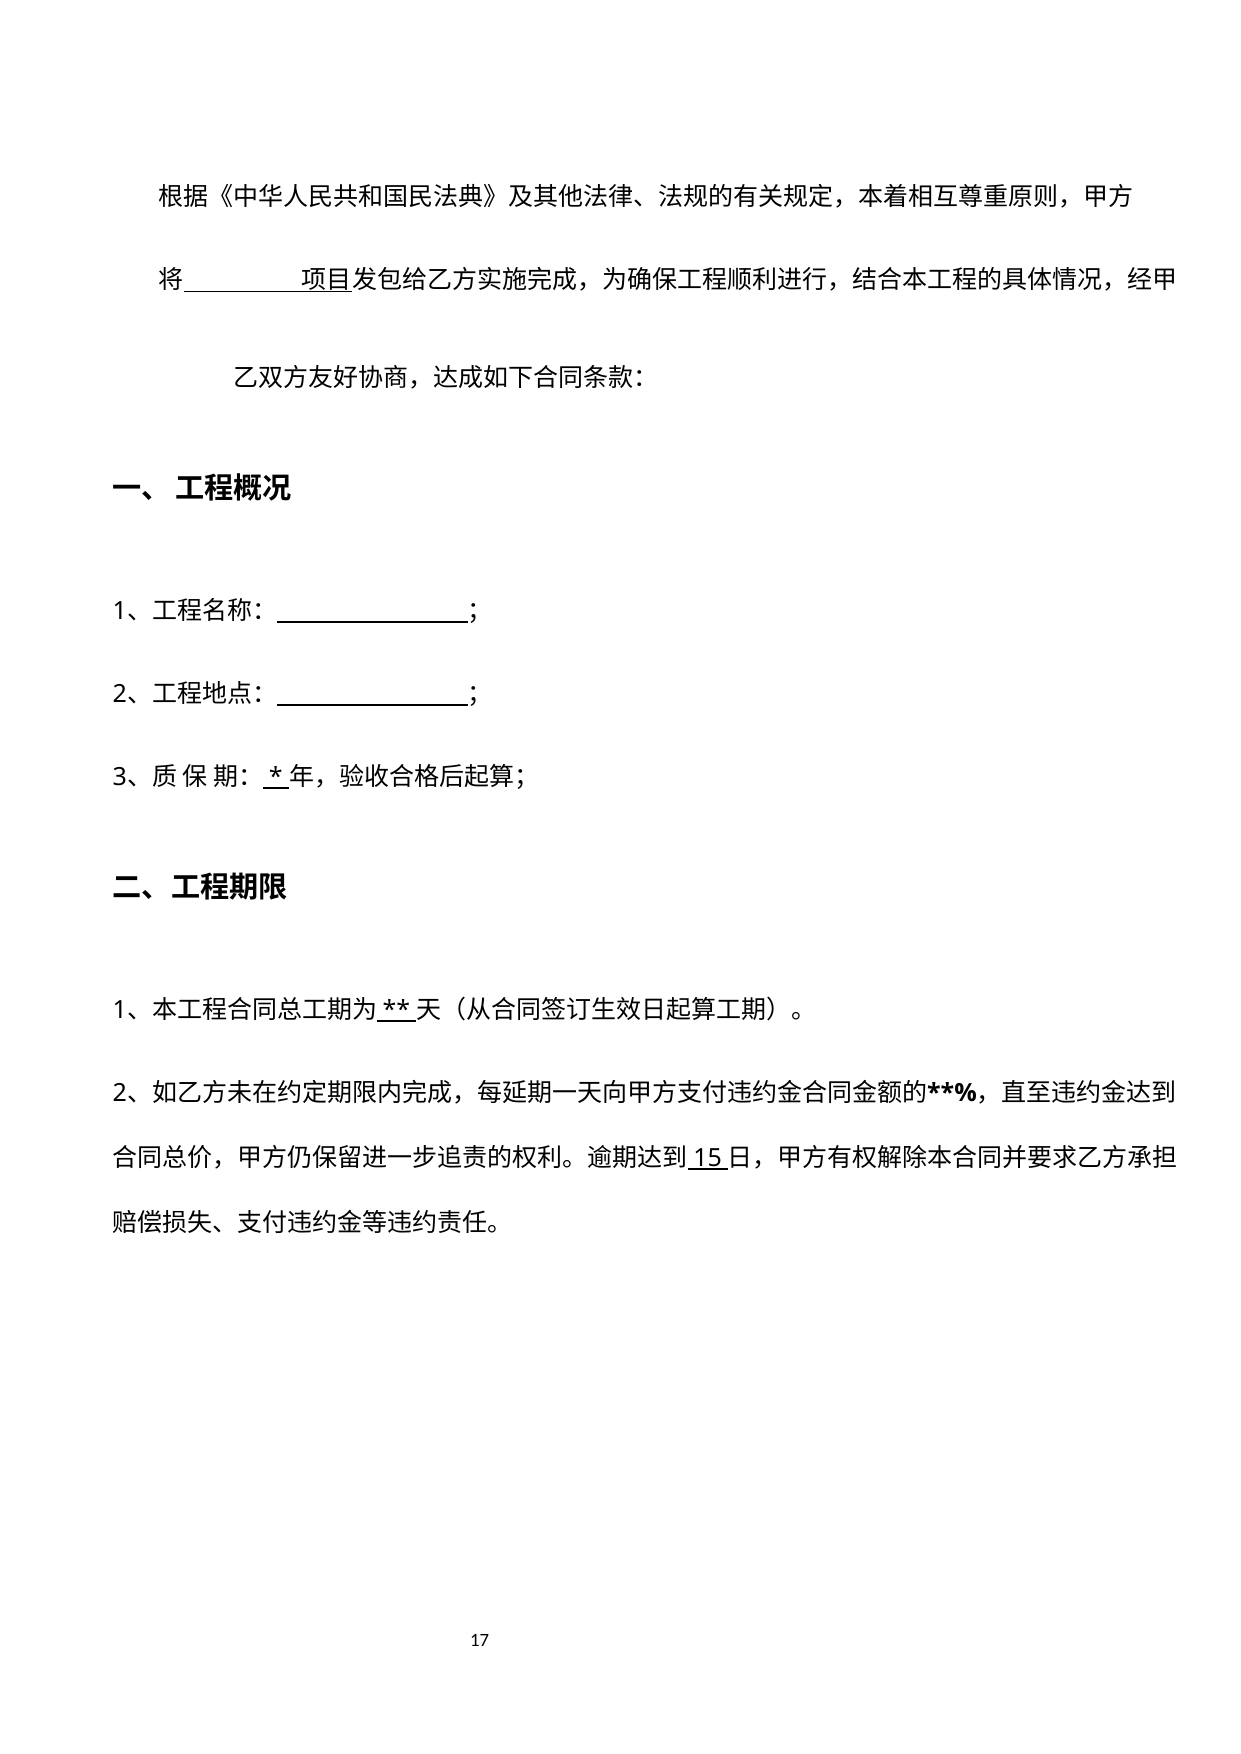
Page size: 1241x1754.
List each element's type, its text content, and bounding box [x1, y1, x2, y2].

text 2、工程地点： ； [112, 659, 1178, 724]
text 将 项目发包给乙方实施完成，为确保工程顺利进行，结合本工程的具体情况，经甲乙双方友好协商，达成如下合同条款： [159, 245, 1178, 408]
subtitle 二、工程期限 [112, 852, 1178, 917]
subtitle 工程概况 [112, 453, 1178, 518]
text 1、工程名称： ； [112, 576, 1178, 641]
text 3、质 保 期： * 年，验收合格后起算； [112, 742, 1178, 807]
text 2、如乙方未在约定期限内完成，每延期一天向甲方支付违约金合同金额的**%，直至违约金达到合同总价，甲方仍保留进一步追责的权利。逾期达到 15 日，甲方有权解除本合同并要求乙方承担赔偿损失、支付违约金等违约责任。 [112, 1058, 1178, 1253]
text 1、本工程合同总工期为 ** 天（从合同签订生效日起算工期）。 [112, 975, 1178, 1040]
text 根据《中华人民共和国民法典》及其他法律、法规的有关规定，本着相互尊重原则，甲方 [159, 162, 1178, 227]
